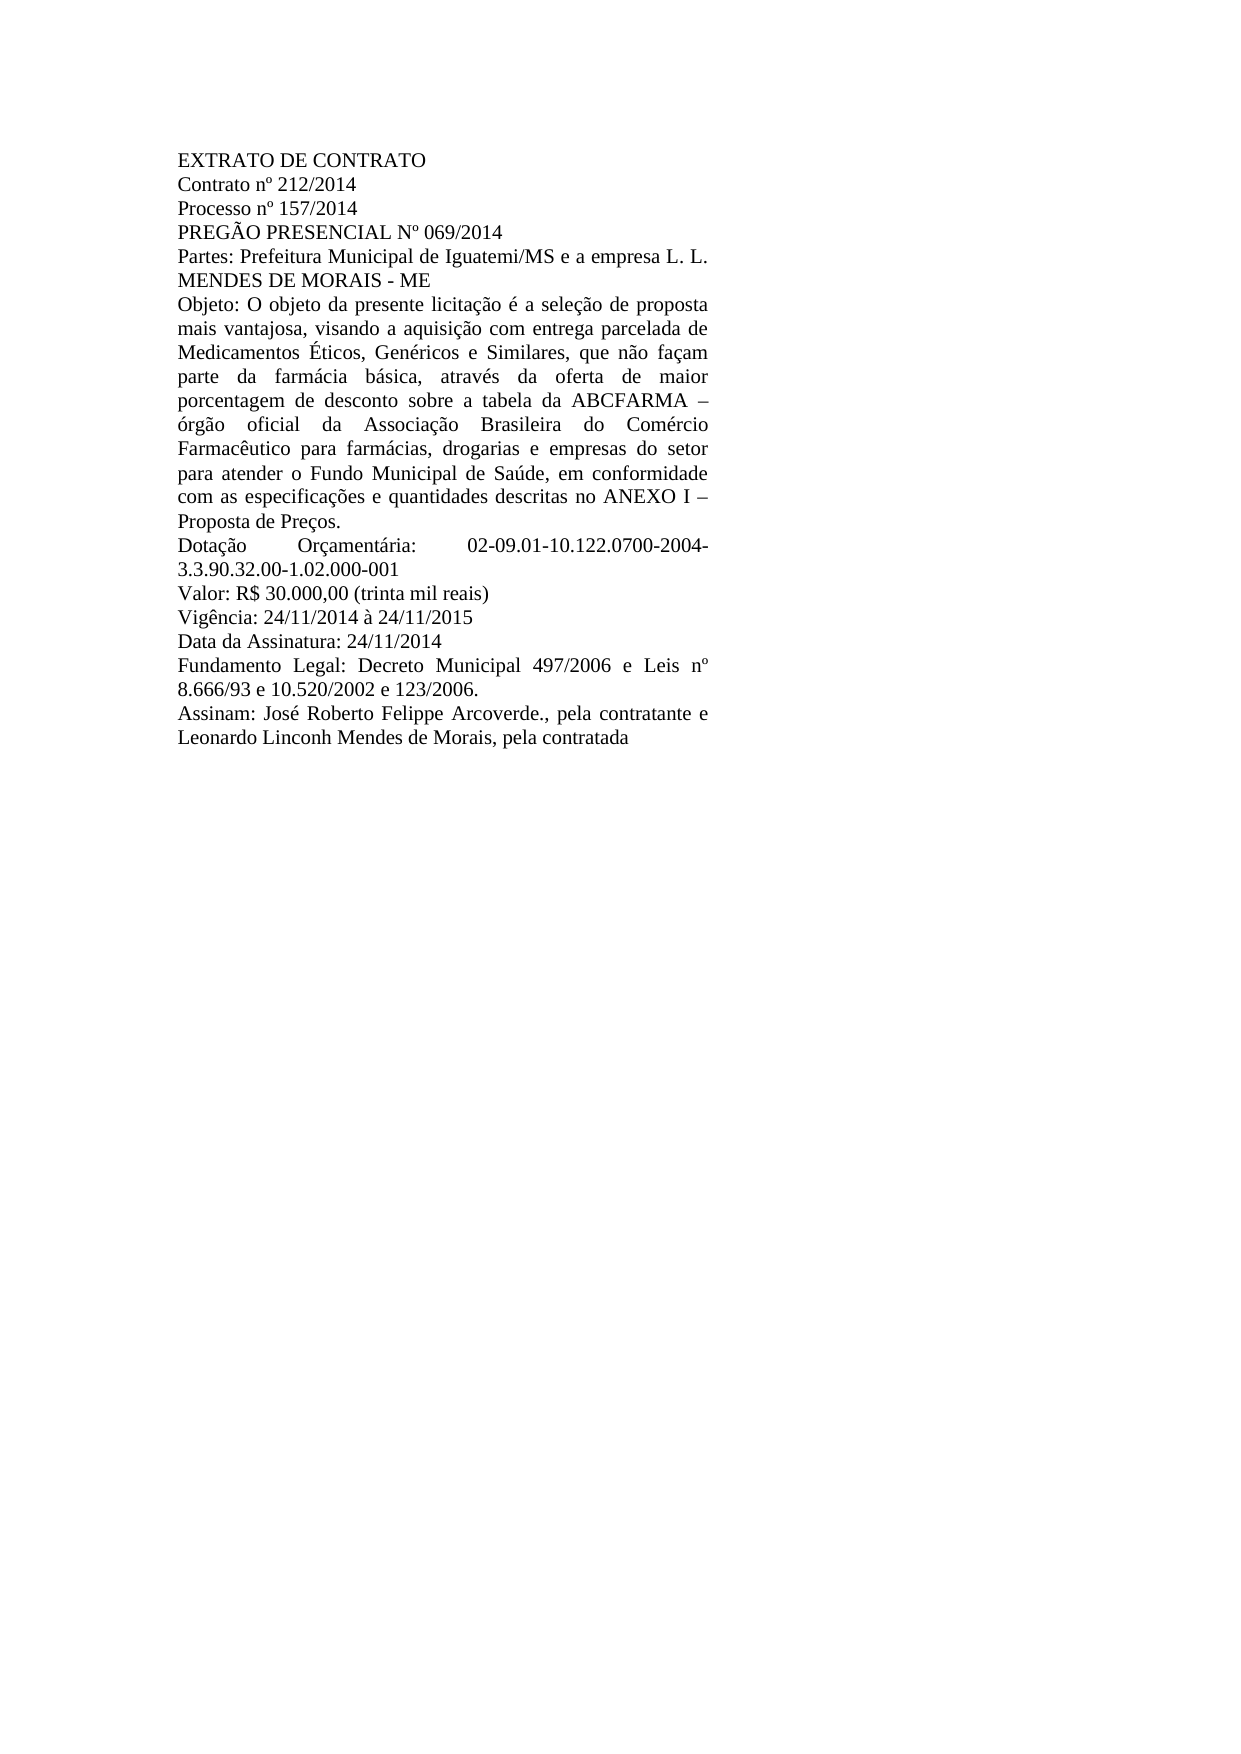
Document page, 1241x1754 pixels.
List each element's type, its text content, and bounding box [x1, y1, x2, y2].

text Contrato nº 212/2014 [177, 172, 709, 196]
text Objeto: O objeto da presente licitação é a seleção de proposta mais vantajosa, visando a aquisição com entrega parcelada de Medicamentos Éticos, Genéricos e Similares, que não façam parte da farmácia básica, através da oferta de maior porcentagem de desconto sobre a tabela da ABCFARMA – órgão oficial da Associação Brasileira do Comércio Farmacêutico para farmácias, drogarias e empresas do setor para atender o Fundo Municipal de Saúde, em conformidade com as especificações e quantidades descritas no ANEXO I – Proposta de Preços. [177, 292, 709, 533]
text Valor: R$ 30.000,00 (trinta mil reais) [177, 581, 709, 605]
text Data da Assinatura: 24/11/2014 [177, 629, 709, 653]
text Dotação Orçamentária: 02-09.01-10.122.0700-2004-3.3.90.32.00-1.02.000-001 [177, 533, 709, 581]
text EXTRATO DE CONTRATO [177, 148, 709, 172]
text Processo nº 157/2014 [177, 196, 709, 220]
text Vigência: 24/11/2014 à 24/11/2015 [177, 605, 709, 629]
text Fundamento Legal: Decreto Municipal 497/2006 e Leis nº 8.666/93 e 10.520/2002 e 123/2006. [177, 653, 709, 701]
text Partes: Prefeitura Municipal de Iguatemi/MS e a empresa L. L. MENDES DE MORAIS - ME [177, 244, 709, 292]
text PREGÃO PRESENCIAL Nº 069/2014 [177, 220, 709, 244]
text Assinam: José Roberto Felippe Arcoverde., pela contratante e Leonardo Linconh Mendes de Morais, pela contratada [177, 701, 709, 749]
